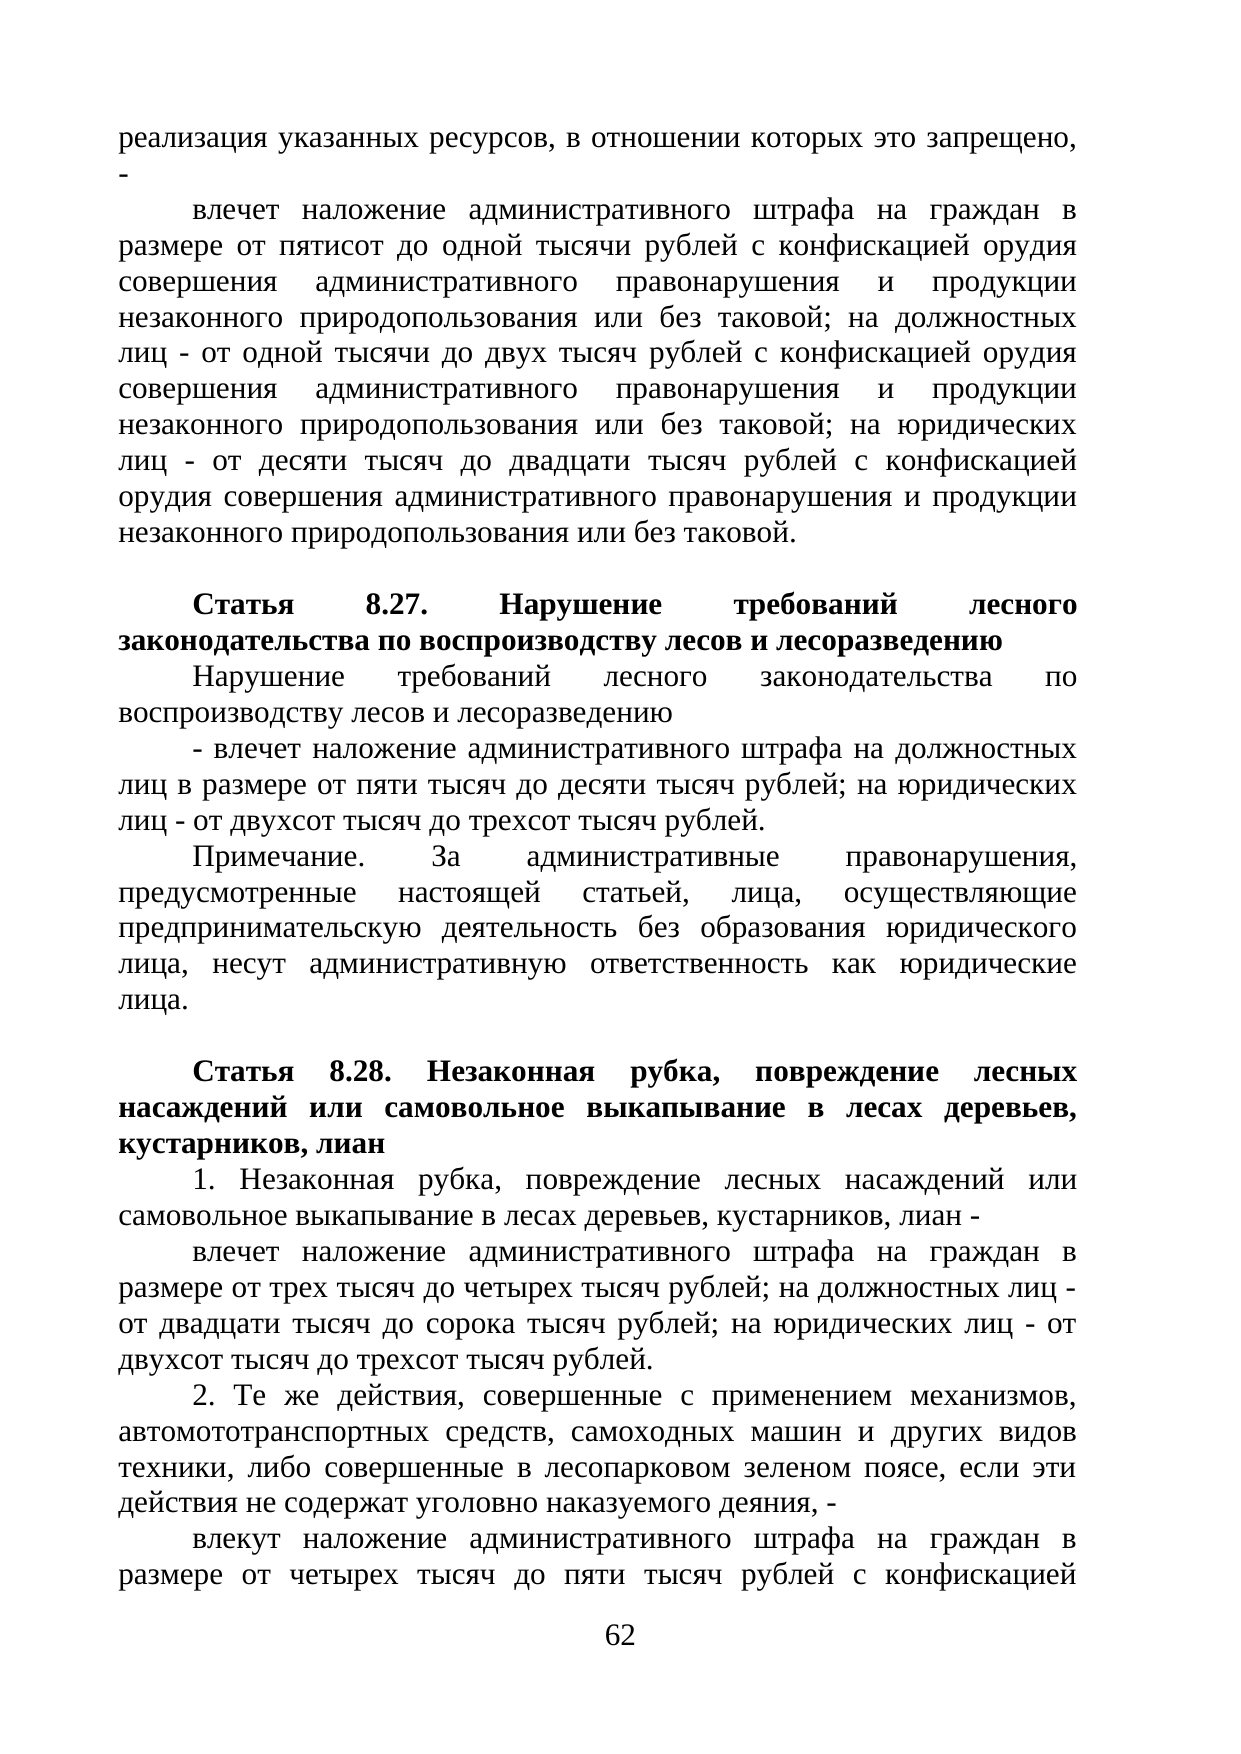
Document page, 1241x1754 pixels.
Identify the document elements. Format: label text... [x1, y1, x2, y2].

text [118, 118, 1078, 190]
text Статья 8.28. Незаконная рубка, повреждение лесных насаждений или самовольное выкапывание в лесах деревьев, кустарников, лиан [118, 1052, 1078, 1160]
text Примечание. За административные правонарушения, предусмотренные настоящей статьей, лица, осуществляющие предпринимательскую деятельность без образования юридического лица, несут административную ответственность как юридические лица. [118, 837, 1078, 1017]
text Статья 8.27. Нарушение требований лесного законодательства по воспроизводству лесов и лесоразведению [118, 585, 1078, 657]
text 2. Те же действия, совершенные с применением механизмов, автомототранспортных средств, самоходных машин и других видов техники, либо совершенные в лесопарковом зеленом поясе, если эти действия не содержат уголовно наказуемого деяния, - [118, 1376, 1078, 1520]
text влечет наложение административного штрафа на граждан в размере от трех тысяч до четырех тысяч рублей; на должностных лиц - от двадцати тысяч до сорока тысяч рублей; на юридических лиц - от двухсот тысяч до трехсот тысяч рублей. [118, 1232, 1078, 1376]
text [118, 1520, 1078, 1592]
text - влечет наложение административного штрафа на должностных лиц в размере от пяти тысяч до десяти тысяч рублей; на юридических лиц - от двухсот тысяч до трехсот тысяч рублей. [118, 729, 1078, 837]
text 1. Незаконная рубка, повреждение лесных насаждений или самовольное выкапывание в лесах деревьев, кустарников, лиан - [118, 1160, 1078, 1232]
text Нарушение требований лесного законодательства по воспроизводству лесов и лесоразведению [118, 657, 1078, 729]
